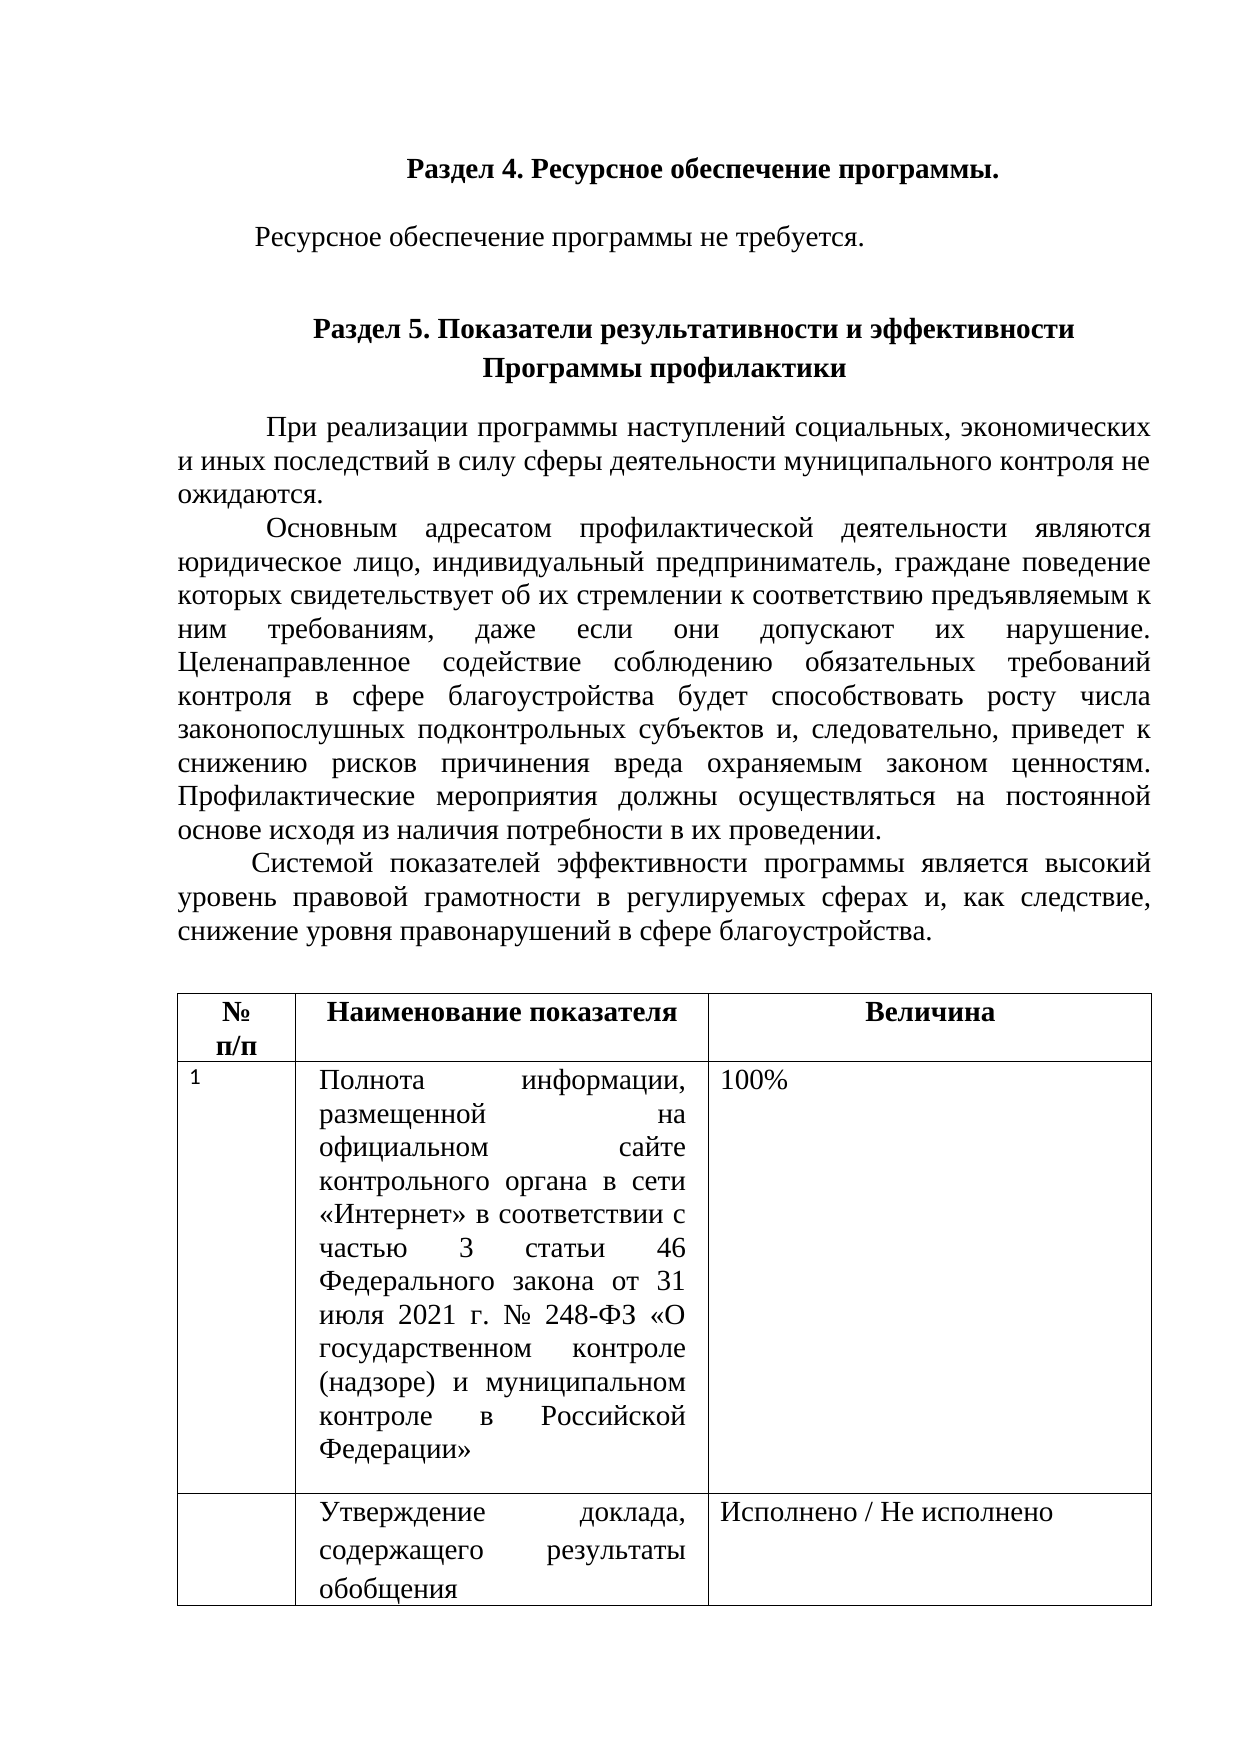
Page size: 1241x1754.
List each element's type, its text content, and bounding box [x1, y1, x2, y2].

text Раздел 4. Ресурсное обеспечение программы. [177, 152, 1152, 185]
table_cell [178, 1494, 295, 1604]
text Системой показателей эффективности программы является высокий уровень правовой грамотности в регулируемых сферах и, как следствие, снижение уровня правонарушений в сфере благоустройства. [177, 846, 1152, 946]
table_header Величина [709, 994, 1151, 1061]
text Раздел 5. Показатели результативности и эффективности Программы профилактики [177, 312, 1152, 384]
table_cell 1 [178, 1062, 295, 1493]
text Основным адресатом профилактической деятельности являются юридическое лицо, индивидуальный предприниматель, граждане поведение которых свидетельствует об их стремлении к соответствию предъявляемым к ним требованиям, даже если они допускают их нарушение. Целенаправленное содействие соблюдению обязательных требований контроля в сфере благоустройства будет способствовать росту числа законопослушных подконтрольных субъектов и, следовательно, приведет к снижению рисков причинения вреда охраняемым законом ценностям. Профилактические мероприятия должны осуществляться на постоянной основе исходя из наличия потребности в их проведении. [177, 510, 1152, 846]
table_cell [296, 1494, 708, 1604]
table_header Наименование показателя [296, 994, 708, 1061]
table_header № п/п [178, 994, 295, 1061]
table_cell 100% [709, 1062, 1151, 1493]
text При реализации программы наступлений социальных, экономических и иных последствий в силу сферы деятельности муниципального контроля не ожидаются. [177, 409, 1152, 510]
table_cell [709, 1494, 1151, 1604]
table_cell Полнота информации, размещенной на официальном сайте контрольного органа в сети «Интернет» в соответствии с частью 3 статьи 46 Федерального закона от 31 июля 2021 г. № 248-ФЗ «О государственном контроле (надзоре) и муниципальном контроле в Российской Федерации» [296, 1062, 708, 1493]
text Ресурсное обеспечение программы не требуется. [177, 219, 1152, 252]
